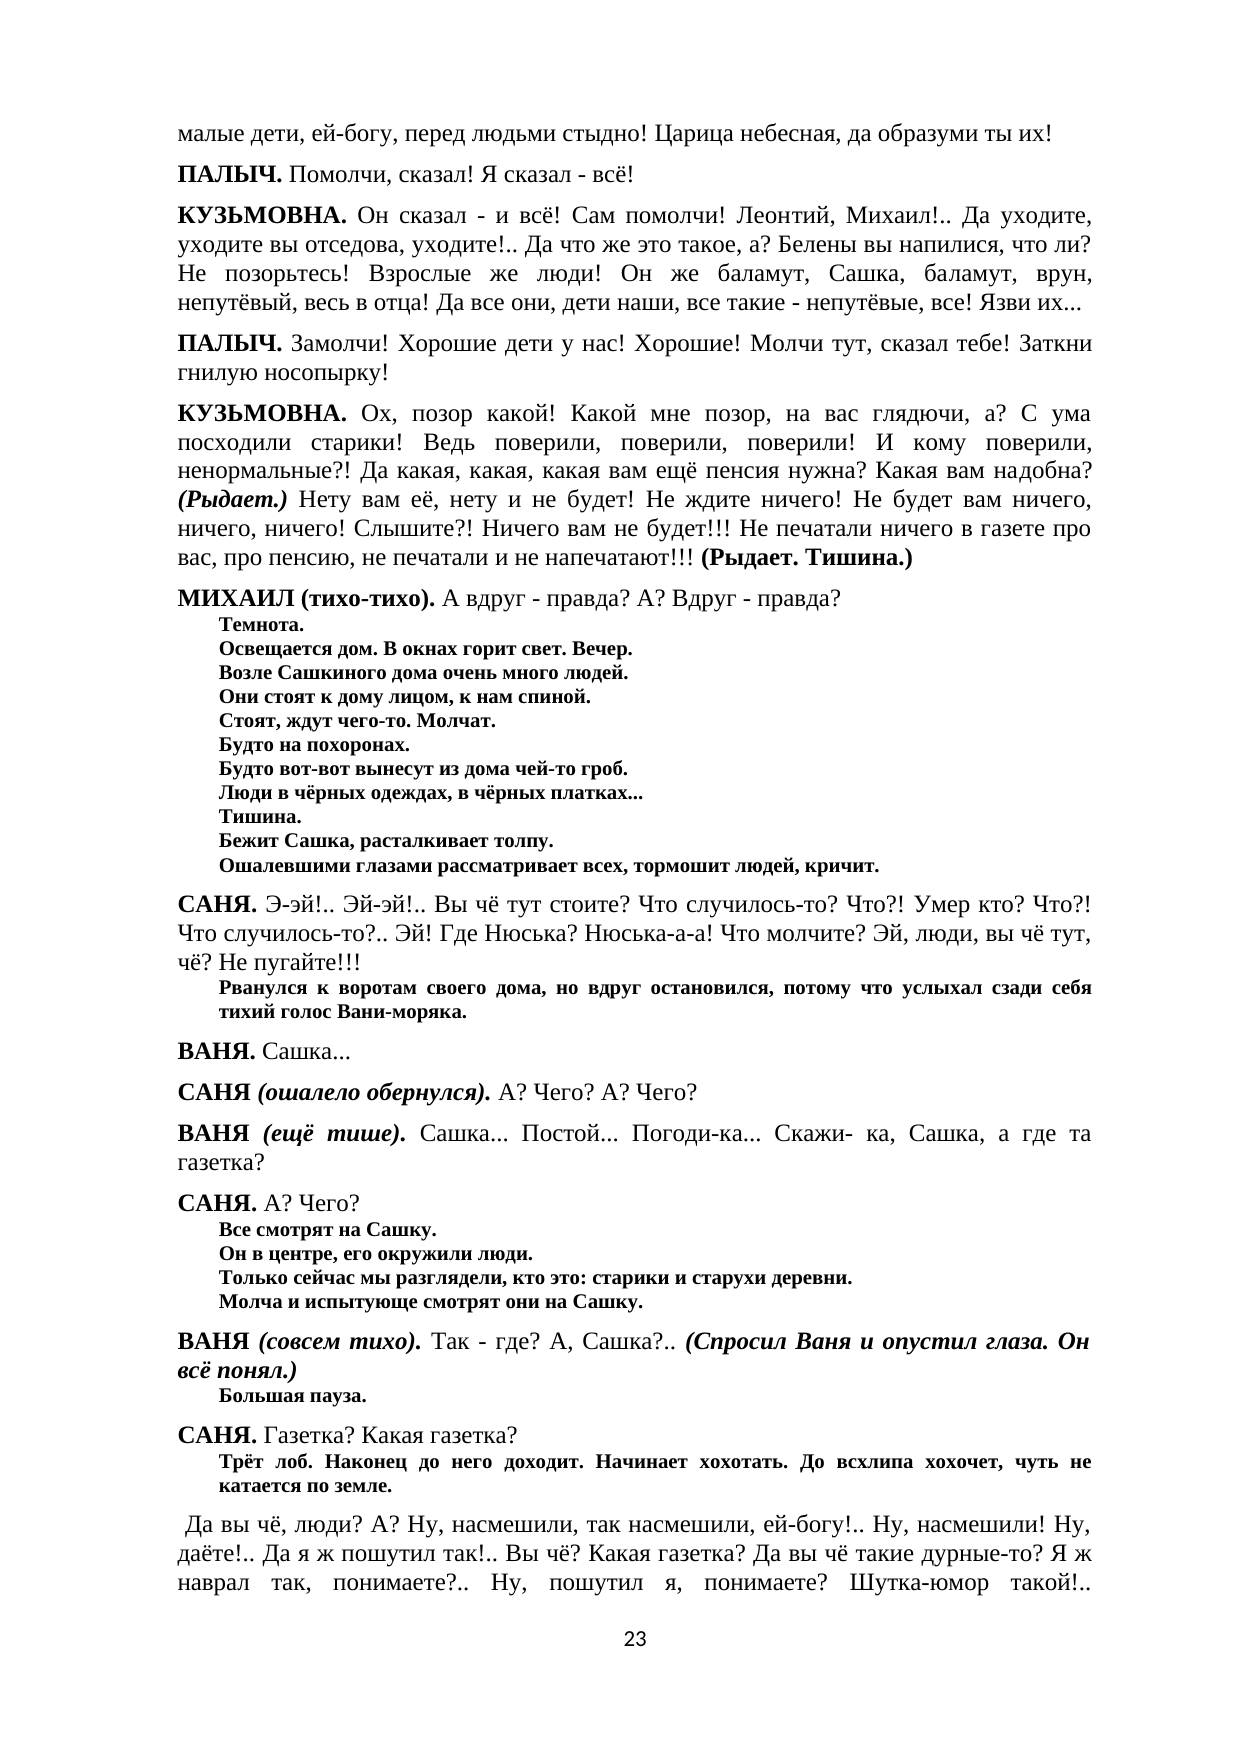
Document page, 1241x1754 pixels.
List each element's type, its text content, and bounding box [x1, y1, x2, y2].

text САНЯ (ошалело обернулся). А? Чего? А? Чего? [177, 1077, 1093, 1106]
text Молча и испытующе смотрят они на Сашку. [218, 1289, 1093, 1313]
text Ошалевшими глазами рассматривает всех, тормошит людей, кричит. [218, 852, 1093, 877]
text ПАЛЫЧ. Замолчи! Хорошие дети у нас! Хорошие! Молчи тут, сказал тебе! Заткни гнилую носопырку! [177, 328, 1093, 386]
text ПАЛЫЧ. Помолчи, сказал! Я сказал - всё! [177, 159, 1093, 188]
text САНЯ. Газетка? Какая газетка? [177, 1420, 1093, 1449]
text ВАНЯ. Сашка... [177, 1036, 1093, 1065]
text Будто на похоронах. [218, 732, 1093, 756]
text Люди в чёрных одеждах, в чёрных платках... [218, 780, 1093, 804]
text Рванулся к воротам своего дома, но вдруг остановился, потому что услыхал сзади себя тихий голос Вани-моряка. [218, 975, 1093, 1023]
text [177, 118, 1093, 147]
text Освещается дом. В окнах горит свет. Вечер. [218, 636, 1093, 660]
text САНЯ. А? Чего? [177, 1188, 1093, 1217]
text КУЗЬМОВНА. Он сказал - и всё! Сам помолчи! Леонтий, Михаил!.. Да уходите, уходите вы отседова, уходите!.. Да что же это такое, а? Белены вы напилися, что ли? Не позорьтесь! Взрослые же люди! Он же баламут, Сашка, баламут, врун, непутёвый, весь в отца! Да все они, дети наши, все такие - непутёвые, все! Язви их... [177, 201, 1093, 316]
text Большая пауза. [218, 1383, 1093, 1407]
text Тишина. [218, 804, 1093, 828]
text САНЯ. Э-эй!.. Эй-эй!.. Вы чё тут стоите? Что случилось-то? Что?! Умер кто? Что?! Что случилось-то?.. Эй! Где Нюська? Нюська-а-а! Что молчите? Эй, люди, вы чё тут, чё? Не пугайте!!! [177, 889, 1093, 975]
text Темнота. [218, 612, 1093, 636]
text МИХАИЛ (тихо-тихо). А вдруг - правда? А? Вдруг - правда? [177, 583, 1093, 612]
text Все смотрят на Сашку. [218, 1217, 1093, 1241]
text Трёт лоб. Наконец до него доходит. Начинает хохотать. До всхлипа хохочет, чуть не катается по земле. [218, 1449, 1093, 1497]
text ВАНЯ (ещё тише). Сашка... Постой... Погоди-ка... Скажи- ка, Сашка, а где та газетка? [177, 1118, 1093, 1176]
text Бежит Сашка, расталкивает толпу. [218, 828, 1093, 852]
text ВАНЯ (совсем тихо). Так - где? А, Сашка?.. (Спросил Ваня и опустил глаза. Он всё понял.) [177, 1326, 1093, 1383]
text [177, 1509, 1093, 1596]
text Они стоят к дому лицом, к нам спиной. [218, 684, 1093, 708]
text КУЗЬМОВНА. Ох, позор какой! Какой мне позор, на вас глядючи, а? С ума посходили старики! Ведь поверили, поверили, поверили! И кому поверили, ненормальные?! Да какая, какая, какая вам ещё пенсия нужна? Какая вам надобна? (Рыдает.) Нету вам её, нету и не будет! Не ждите ничего! Не будет вам ничего, ничего, ничего! Слышите?! Ничего вам не будет!!! Не печатали ничего в газете про вас, про пенсию, не печатали и не напечатают!!! (Рыдает. Тишина.) [177, 398, 1093, 571]
text Возле Сашкиного дома очень много людей. [218, 660, 1093, 684]
text Стоят, ждут чего-то. Молчат. [218, 708, 1093, 732]
text Он в центре, его окружили люди. [218, 1241, 1093, 1265]
text Будто вот-вот вынесут из дома чей-то гроб. [218, 756, 1093, 780]
text Только сейчас мы разглядели, кто это: старики и старухи деревни. [218, 1265, 1093, 1289]
